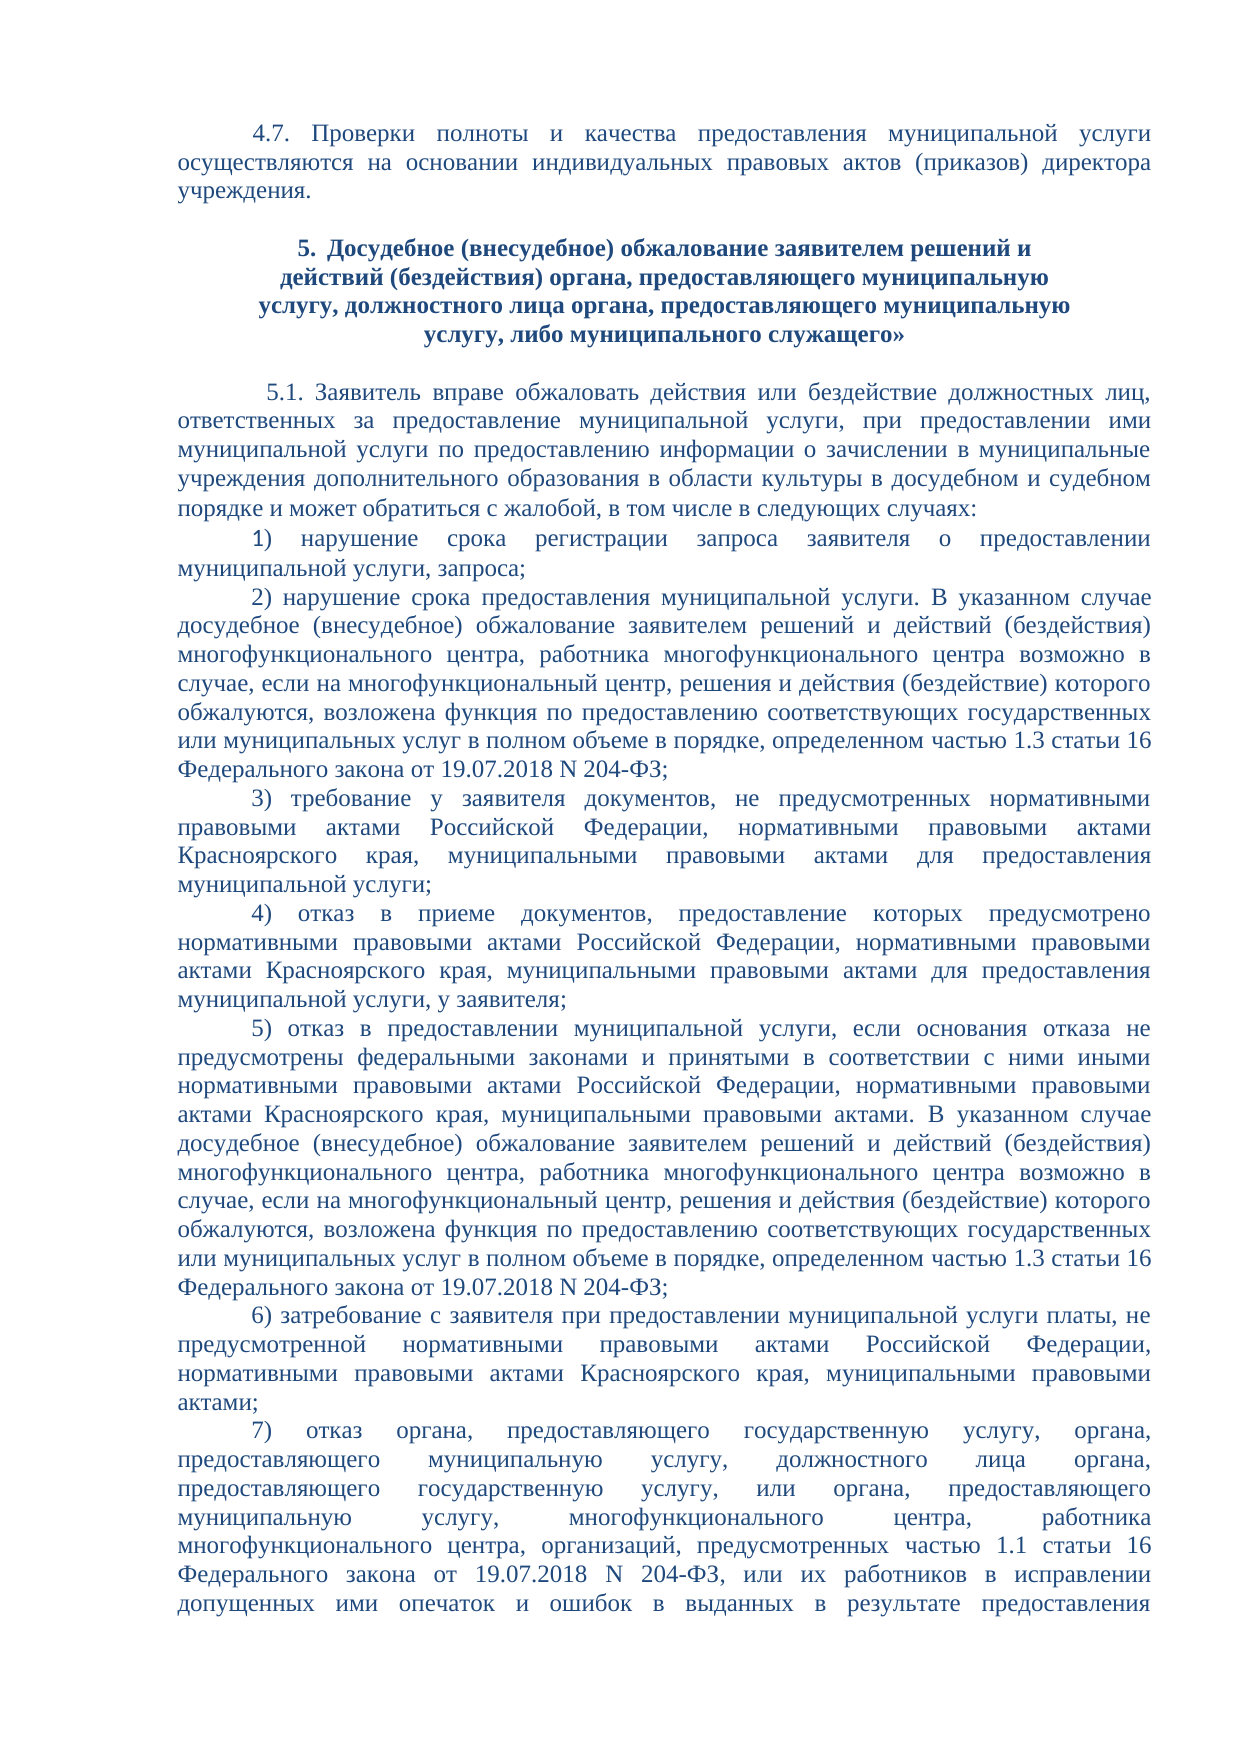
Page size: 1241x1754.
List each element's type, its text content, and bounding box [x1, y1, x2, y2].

text 5.1. Заявитель вправе обжаловать действия или бездействие должностных лиц, ответственных за предоставление муниципальной услуги, при предоставлении ими муниципальной услуги по предоставлению информации о зачислении в муниципальные учреждения дополнительного образования в области культуры в досудебном и судебном порядке и может обратиться с жалобой, в том числе в следующих случаях: [177, 377, 1152, 522]
text 2) нарушение срока предоставления муниципальной услуги. В указанном случае досудебное (внесудебное) обжалование заявителем решений и действий (бездействия) многофункционального центра, работника многофункционального центра возможно в случае, если на многофункциональный центр, решения и действия (бездействие) которого обжалуются, возложена функция по предоставлению соответствующих государственных или муниципальных услуг в полном объеме в порядке, определенном частью 1.3 статьи 16 Федерального закона от 19.07.2018 N 204-ФЗ; [177, 582, 1152, 783]
text 1) нарушение срока регистрации запроса заявителя о предоставлении муниципальной услуги, запроса; [177, 522, 1152, 582]
text 5) отказ в предоставлении муниципальной услуги, если основания отказа не предусмотрены федеральными законами и принятыми в соответствии с ними иными нормативными правовыми актами Российской Федерации, нормативными правовыми актами Красноярского края, муниципальными правовыми актами. В указанном случае досудебное (внесудебное) обжалование заявителем решений и действий (бездействия) многофункционального центра, работника многофункционального центра возможно в случае, если на многофункциональный центр, решения и действия (бездействие) которого обжалуются, возложена функция по предоставлению соответствующих государственных или муниципальных услуг в полном объеме в порядке, определенном частью 1.3 статьи 16 Федерального закона от 19.07.2018 N 204-ФЗ; [177, 1013, 1152, 1300]
list Досудебное (внесудебное) обжалование заявителем решений и [177, 233, 1152, 262]
text 3) требование у заявителя документов, не предусмотренных нормативными правовыми актами Российской Федерации, нормативными правовыми актами Красноярского края, муниципальными правовыми актами для предоставления муниципальной услуги; [177, 783, 1152, 898]
list услугу, должностного лица органа, предоставляющего муниципальную [177, 291, 1152, 319]
text 4) отказ в приеме документов, предоставление которых предусмотрено нормативными правовыми актами Российской Федерации, нормативными правовыми актами Красноярского края, муниципальными правовыми актами для предоставления муниципальной услуги, у заявителя; [177, 898, 1152, 1013]
list действий (бездействия) органа, предоставляющего муниципальную [177, 262, 1152, 291]
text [177, 1415, 1152, 1617]
list услугу, либо муниципального служащего» [177, 319, 1152, 348]
text 6) затребование с заявителя при предоставлении муниципальной услуги платы, не предусмотренной нормативными правовыми актами Российской Федерации, нормативными правовыми актами Красноярского края, муниципальными правовыми актами; [177, 1300, 1152, 1415]
text 4.7. Проверки полноты и качества предоставления муниципальной услуги осуществляются на основании индивидуальных правовых актов (приказов) директора учреждения. [177, 118, 1152, 204]
